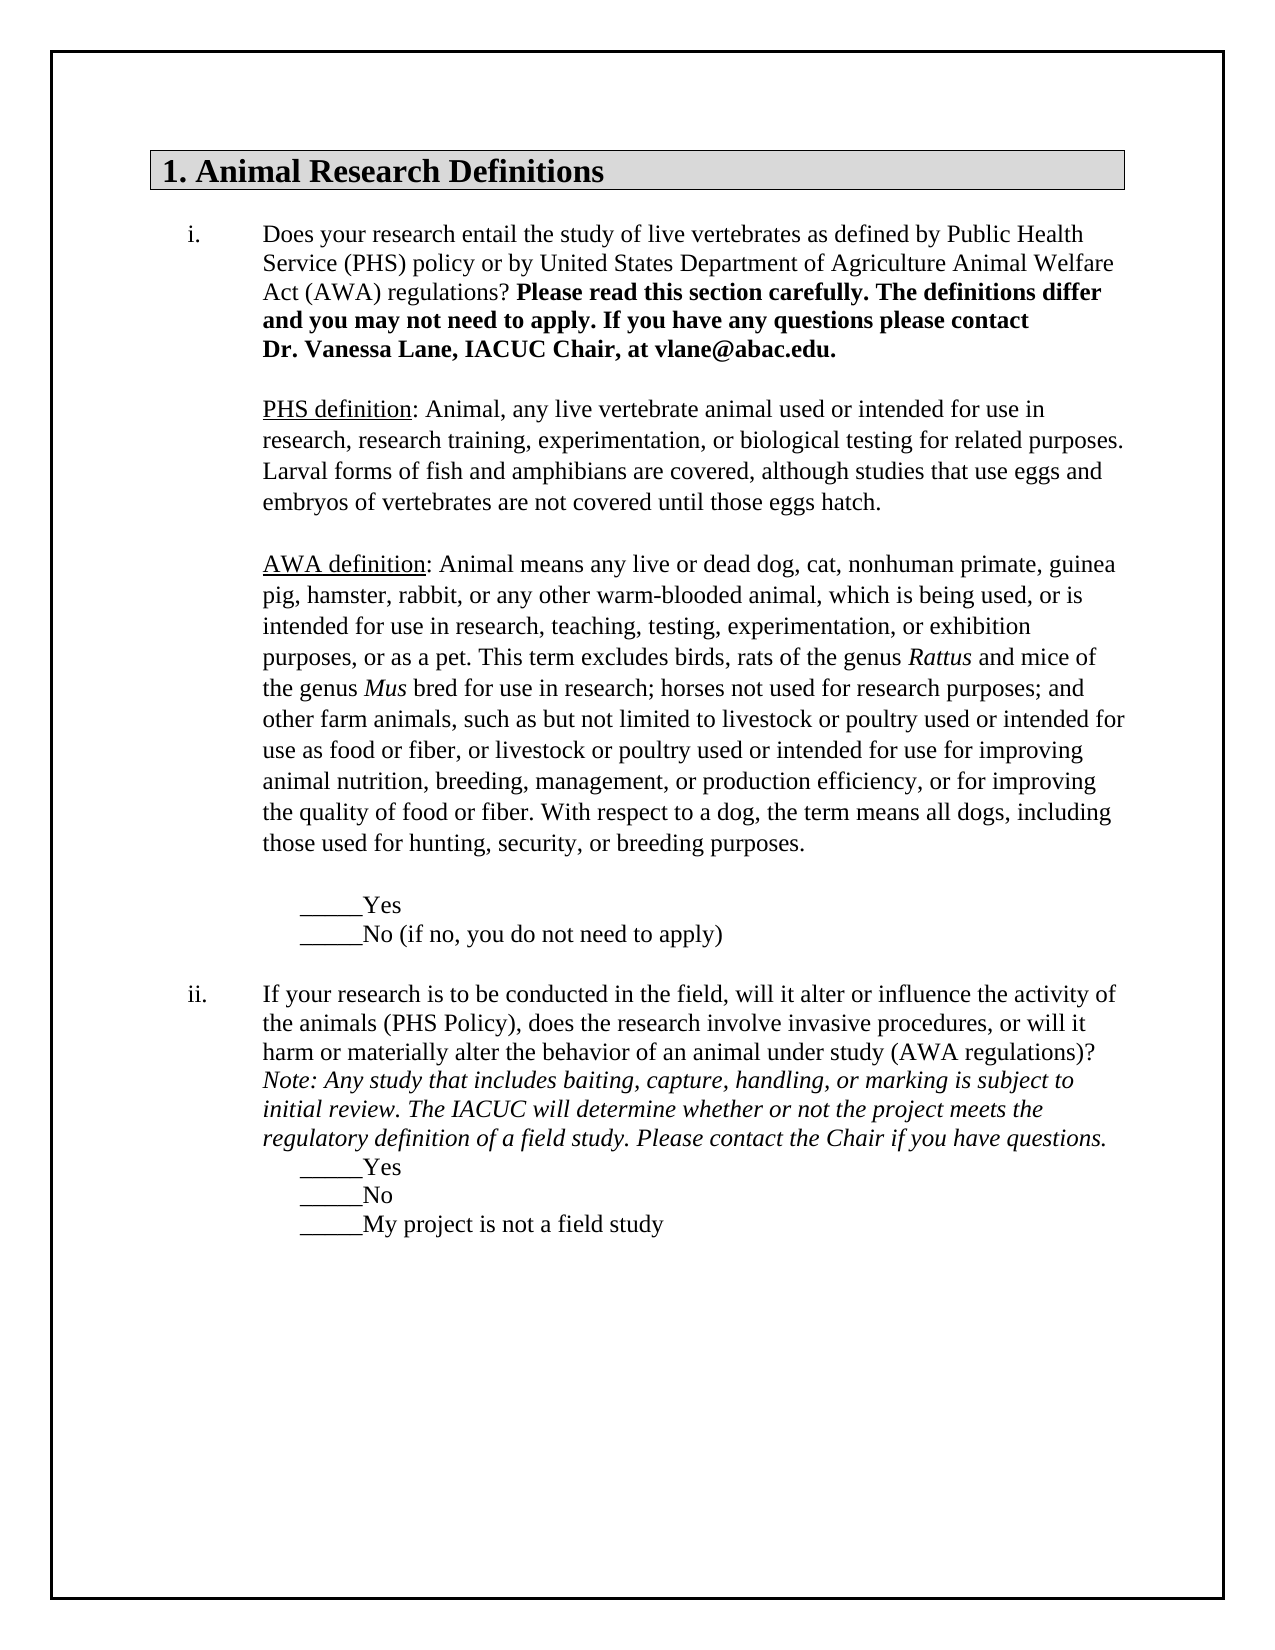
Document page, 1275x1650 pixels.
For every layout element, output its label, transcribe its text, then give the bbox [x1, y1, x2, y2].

list _____Yes [300, 1152, 1125, 1180]
list _____No (if no, you do not need to apply) [300, 919, 1125, 948]
list _____My project is not a field study [300, 1209, 1125, 1238]
list Does your research entail the study of live vertebrates as defined by Public Health Service (PHS) policy or by United States Department of Agriculture Animal Welfare Act (AWA) regulations? Please read this section carefully. The definitions differ and you may not need to apply. If you have any questions please contact [187, 219, 1125, 334]
list _____No [300, 1180, 1125, 1209]
list Dr. Vanessa Lane, IACUC Chair, at vlane@abac.edu. [262, 334, 1125, 363]
list PHS definition: Animal, any live vertebrate animal used or intended for use in research, research training, experimentation, or biological testing for related purposes. Larval forms of fish and amphibians are covered, although studies that use eggs and embryos of vertebrates are not covered until those eggs hatch. [262, 394, 1125, 516]
table_header 1. Animal Research Definitions [151, 151, 1124, 189]
list _____Yes [300, 891, 1125, 919]
list AWA definition: Animal means any live or dead dog, cat, nonhuman primate, guinea pig, hamster, rabbit, or any other warm-blooded animal, which is being used, or is intended for use in research, teaching, testing, experimentation, or exhibition purposes, or as a pet. This term excludes birds, rats of the genus Rattus and mice of the genus Mus bred for use in research; horses not used for research purposes; and other farm animals, such as but not limited to livestock or poultry used or intended for use as food or fiber, or livestock or poultry used or intended for use for improving animal nutrition, breeding, management, or production efficiency, or for improving the quality of food or fiber. With respect to a dog, the term means all dogs, including those used for hunting, security, or breeding purposes. [262, 549, 1125, 857]
list If your research is to be conducted in the field, will it alter or influence the activity of the animals (PHS Policy), does the research involve invasive procedures, or will it harm or materially alter the behavior of an animal under study (AWA regulations)? Note: Any study that includes baiting, capture, handling, or marking is subject to initial review. The IACUC will determine whether or not the project meets the regulatory definition of a field study. Please contact the Chair if you have questions. [187, 979, 1125, 1152]
